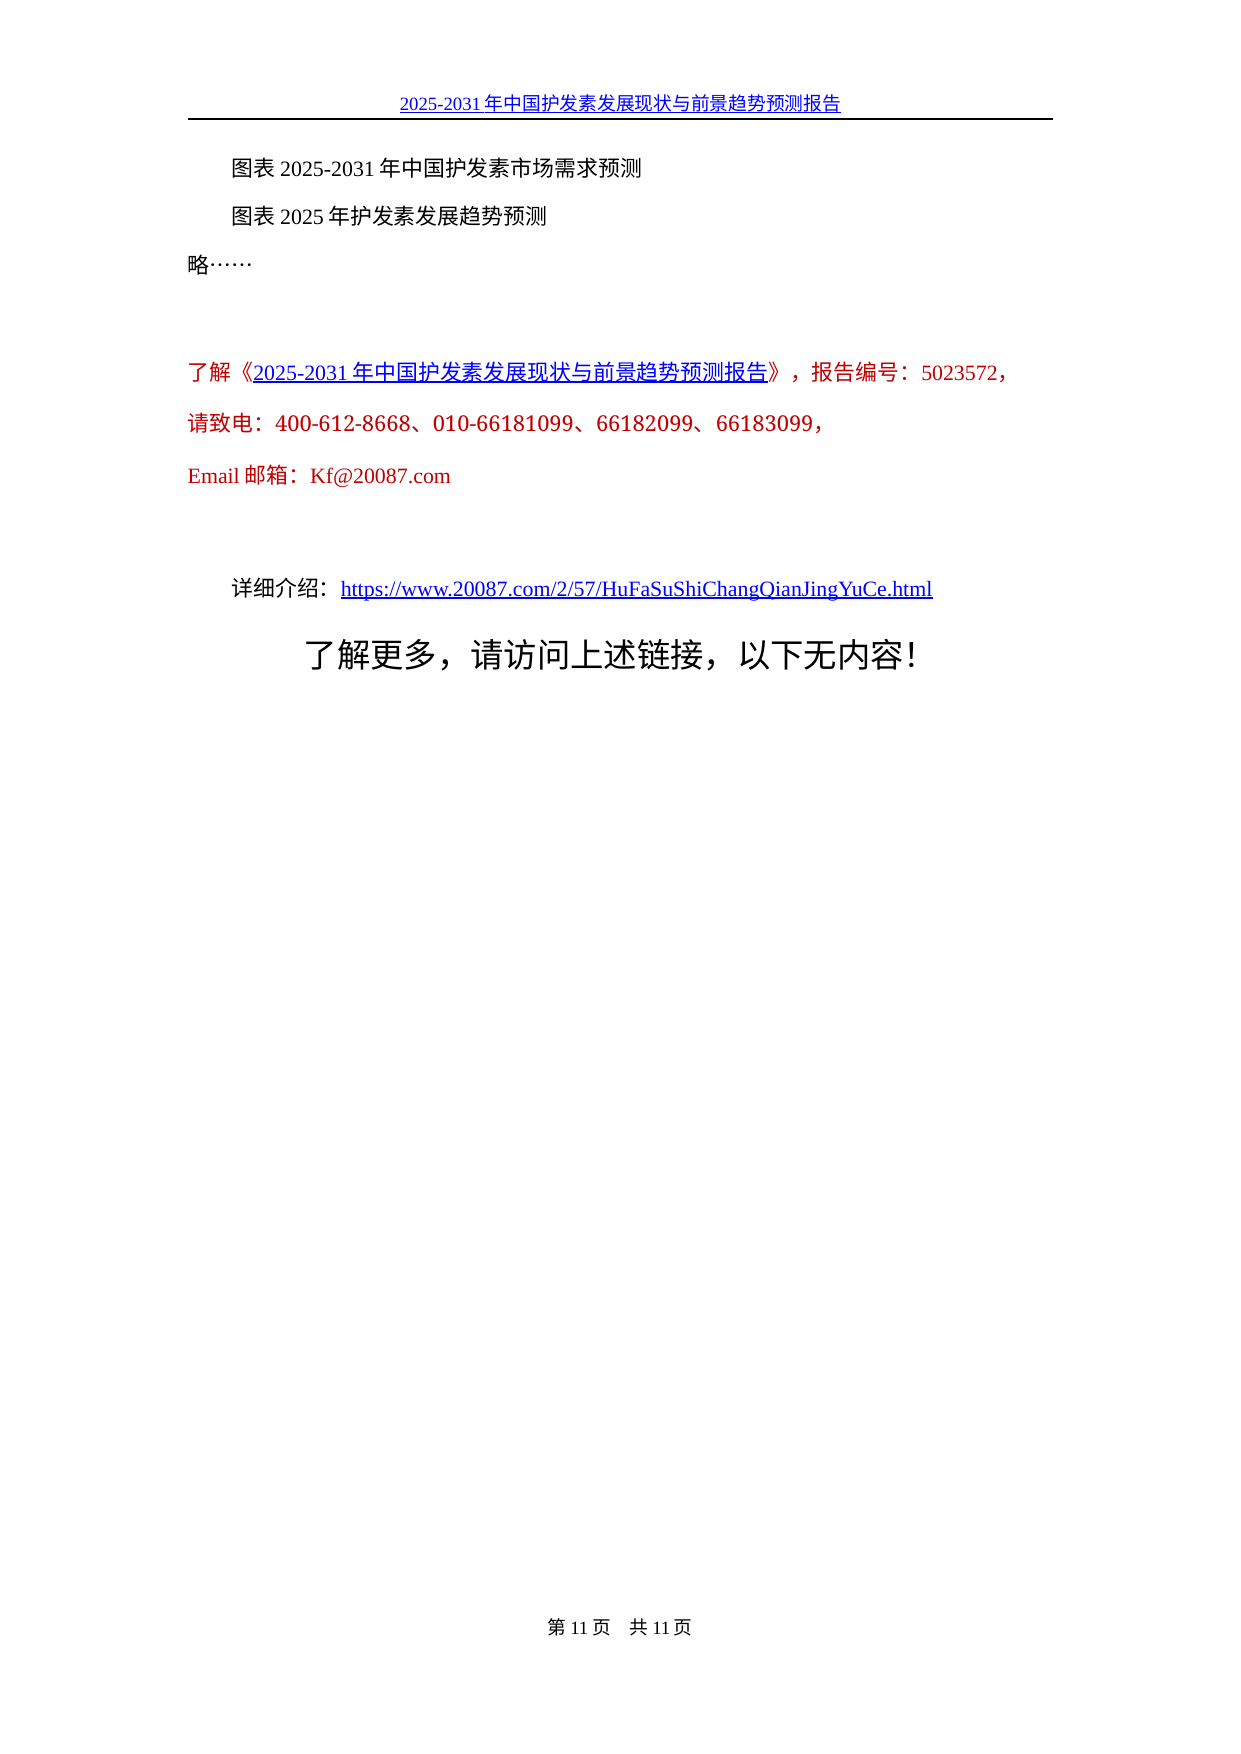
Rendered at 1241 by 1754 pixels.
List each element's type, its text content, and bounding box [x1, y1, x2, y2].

title 了解更多，请访问上述链接，以下无内容！ [187, 620, 1053, 685]
text Email邮箱：Kf@20087.com [187, 457, 1053, 490]
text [187, 150, 1053, 280]
text 详细介绍：https://www.20087.com/2/57/HuFaSuShiChangQianJingYuCe.html [187, 570, 1053, 603]
text 请致电：400-612-8668、010-66181099、66182099、66183099， [187, 406, 1053, 438]
text 了解《2025-2031年中国护发素发展现状与前景趋势预测报告》，报告编号：5023572， [187, 354, 1053, 387]
